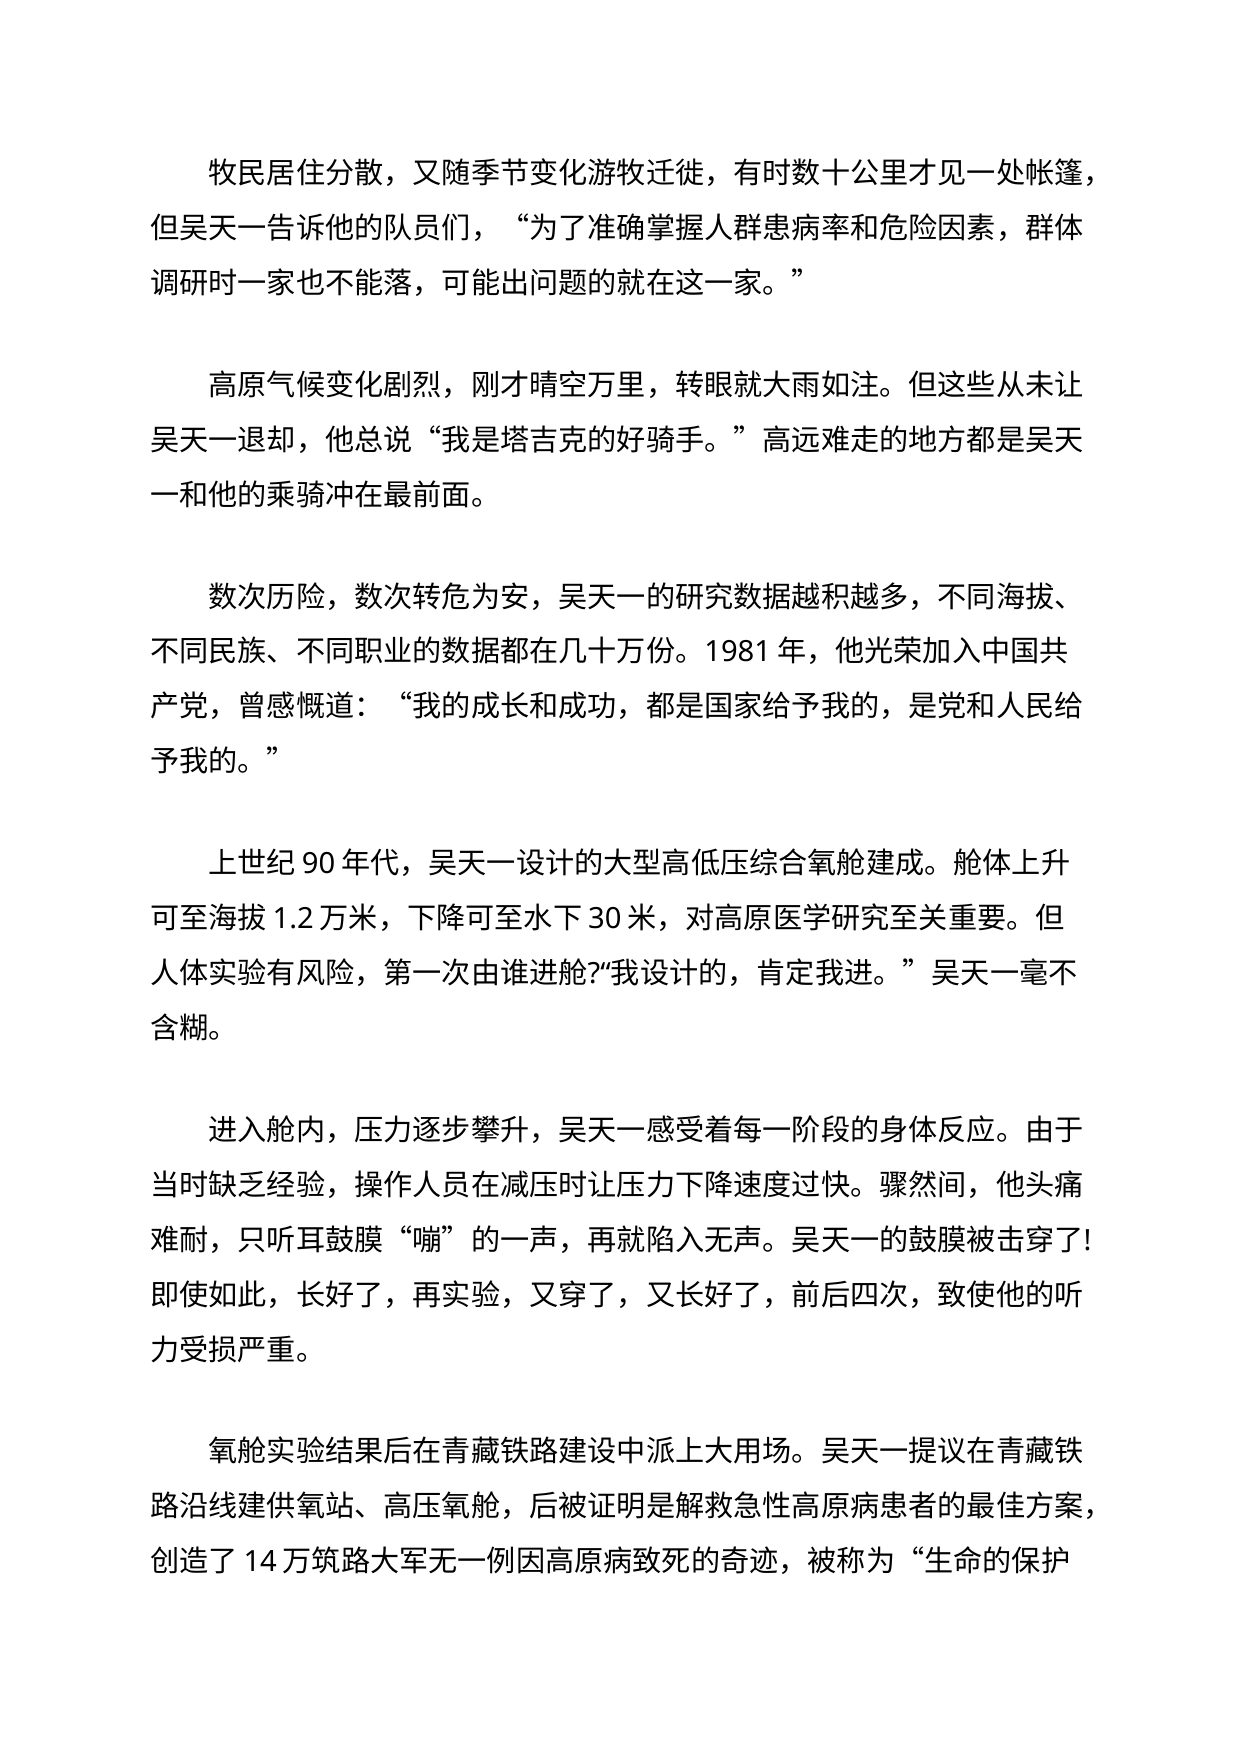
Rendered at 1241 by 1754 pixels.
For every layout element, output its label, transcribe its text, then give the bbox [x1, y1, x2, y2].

text 进入舱内，压力逐步攀升，吴天一感受着每一阶段的身体反应。由于当时缺乏经验，操作人员在减压时让压力下降速度过快。骤然间，他头痛难耐，只听耳鼓膜“嘣”的一声，再就陷入无声。吴天一的鼓膜被击穿了!即使如此，长好了，再实验，又穿了，又长好了，前后四次，致使他的听力受损严重。 [150, 1106, 1090, 1368]
text 高原气候变化剧烈，刚才晴空万里，转眼就大雨如注。但这些从未让吴天一退却，他总说“我是塔吉克的好骑手。”高远难走的地方都是吴天一和他的乘骑冲在最前面。 [150, 362, 1090, 514]
text 牧民居住分散，又随季节变化游牧迁徙，有时数十公里才见一处帐篷，但吴天一告诉他的队员们，“为了准确掌握人群患病率和危险因素，群体调研时一家也不能落，可能出问题的就在这一家。” [150, 150, 1090, 302]
text 上世纪90年代，吴天一设计的大型高低压综合氧舱建成。舱体上升可至海拔1.2万米，下降可至水下30米，对高原医学研究至关重要。但人体实验有风险，第一次由谁进舱?“我设计的，肯定我进。”吴天一毫不含糊。 [150, 840, 1090, 1047]
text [150, 1428, 1090, 1580]
text 数次历险，数次转危为安，吴天一的研究数据越积越多，不同海拔、不同民族、不同职业的数据都在几十万份。1981年，他光荣加入中国共产党，曾感慨道：“我的成长和成功，都是国家给予我的，是党和人民给予我的。” [150, 573, 1090, 780]
